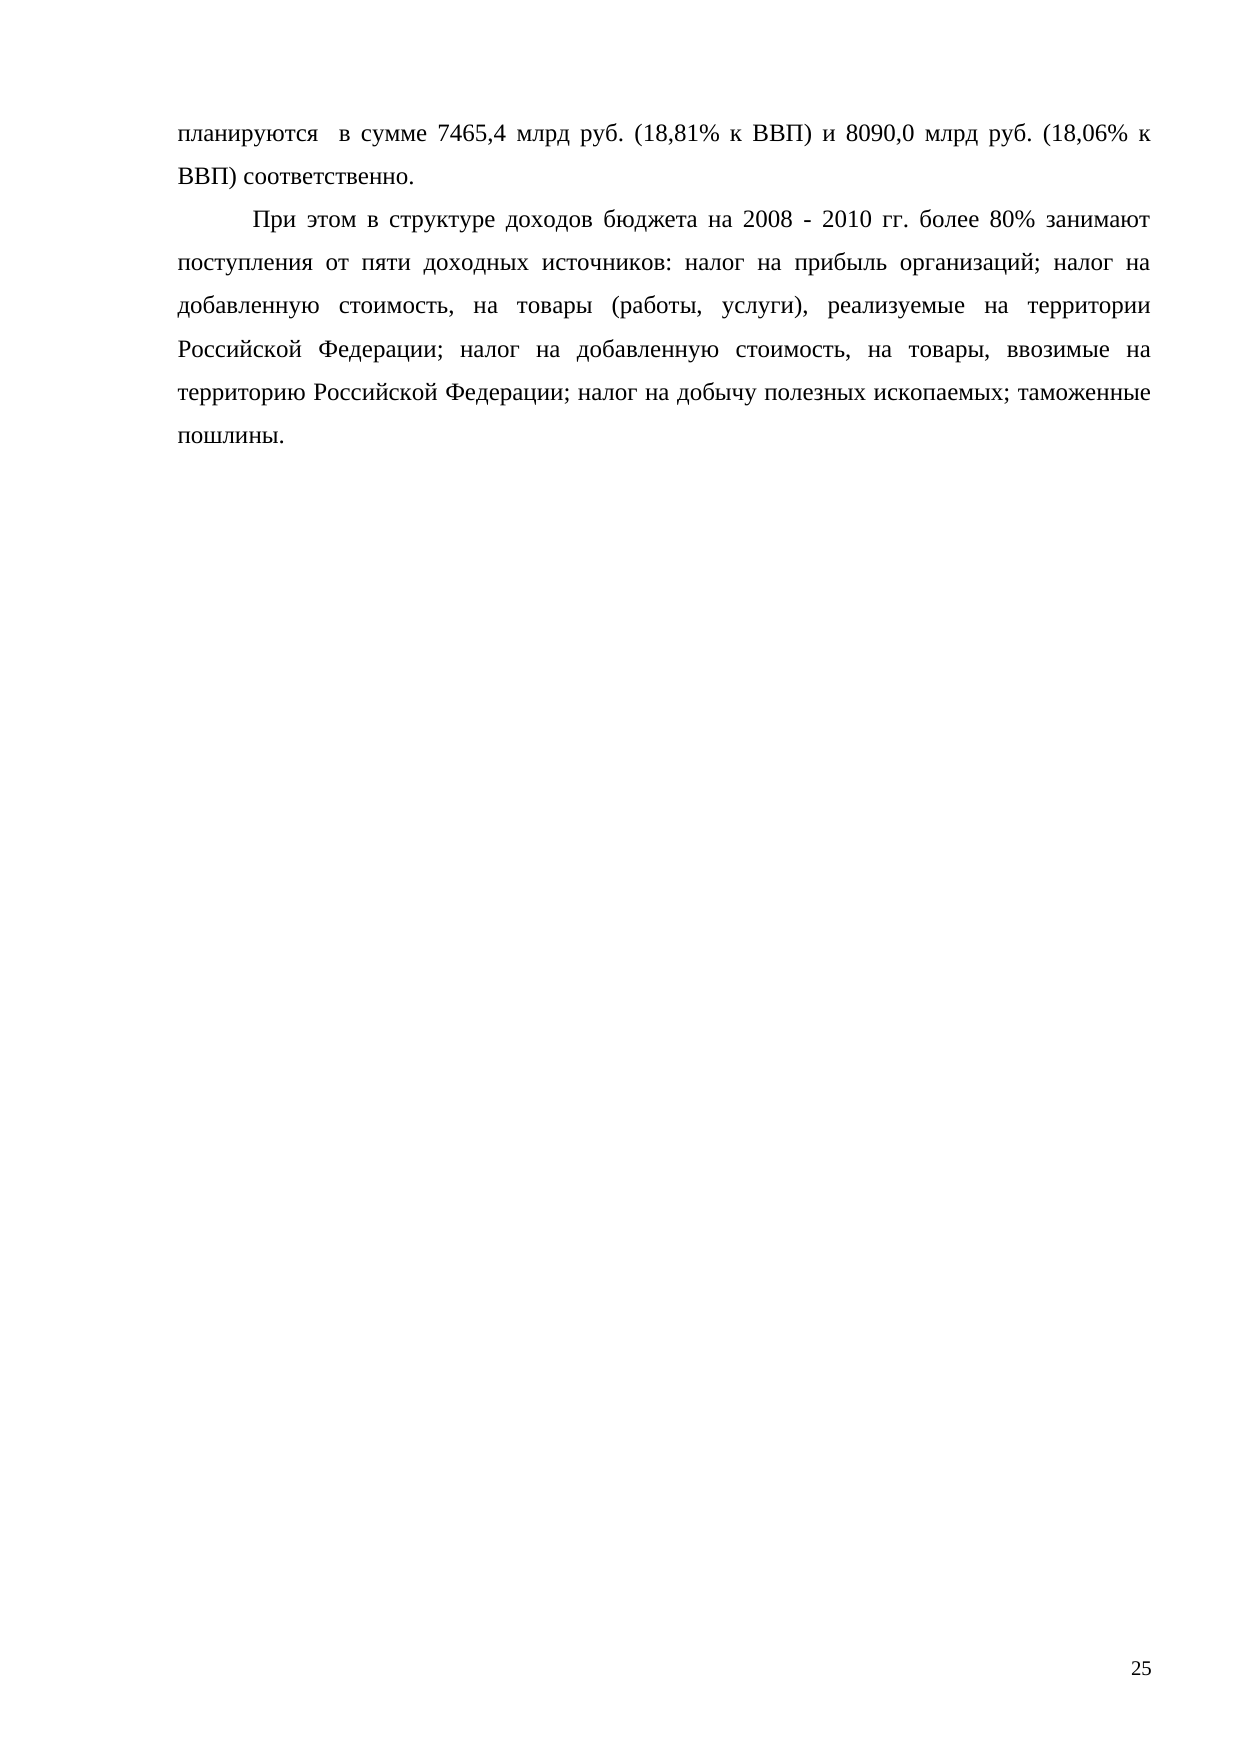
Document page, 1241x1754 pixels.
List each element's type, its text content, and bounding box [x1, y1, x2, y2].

text При этом в структуре доходов бюджета на 2008 - 2010 гг. более 80% занимают поступления от пяти доходных источников: налог на прибыль организаций; налог на добавленную стоимость, на товары (работы, услуги), реализуемые на территории Российской Федерации; налог на добавленную стоимость, на товары, ввозимые на территорию Российской Федерации; налог на добычу полезных ископаемых; таможенные пошлины. [177, 204, 1152, 449]
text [177, 118, 1152, 190]
